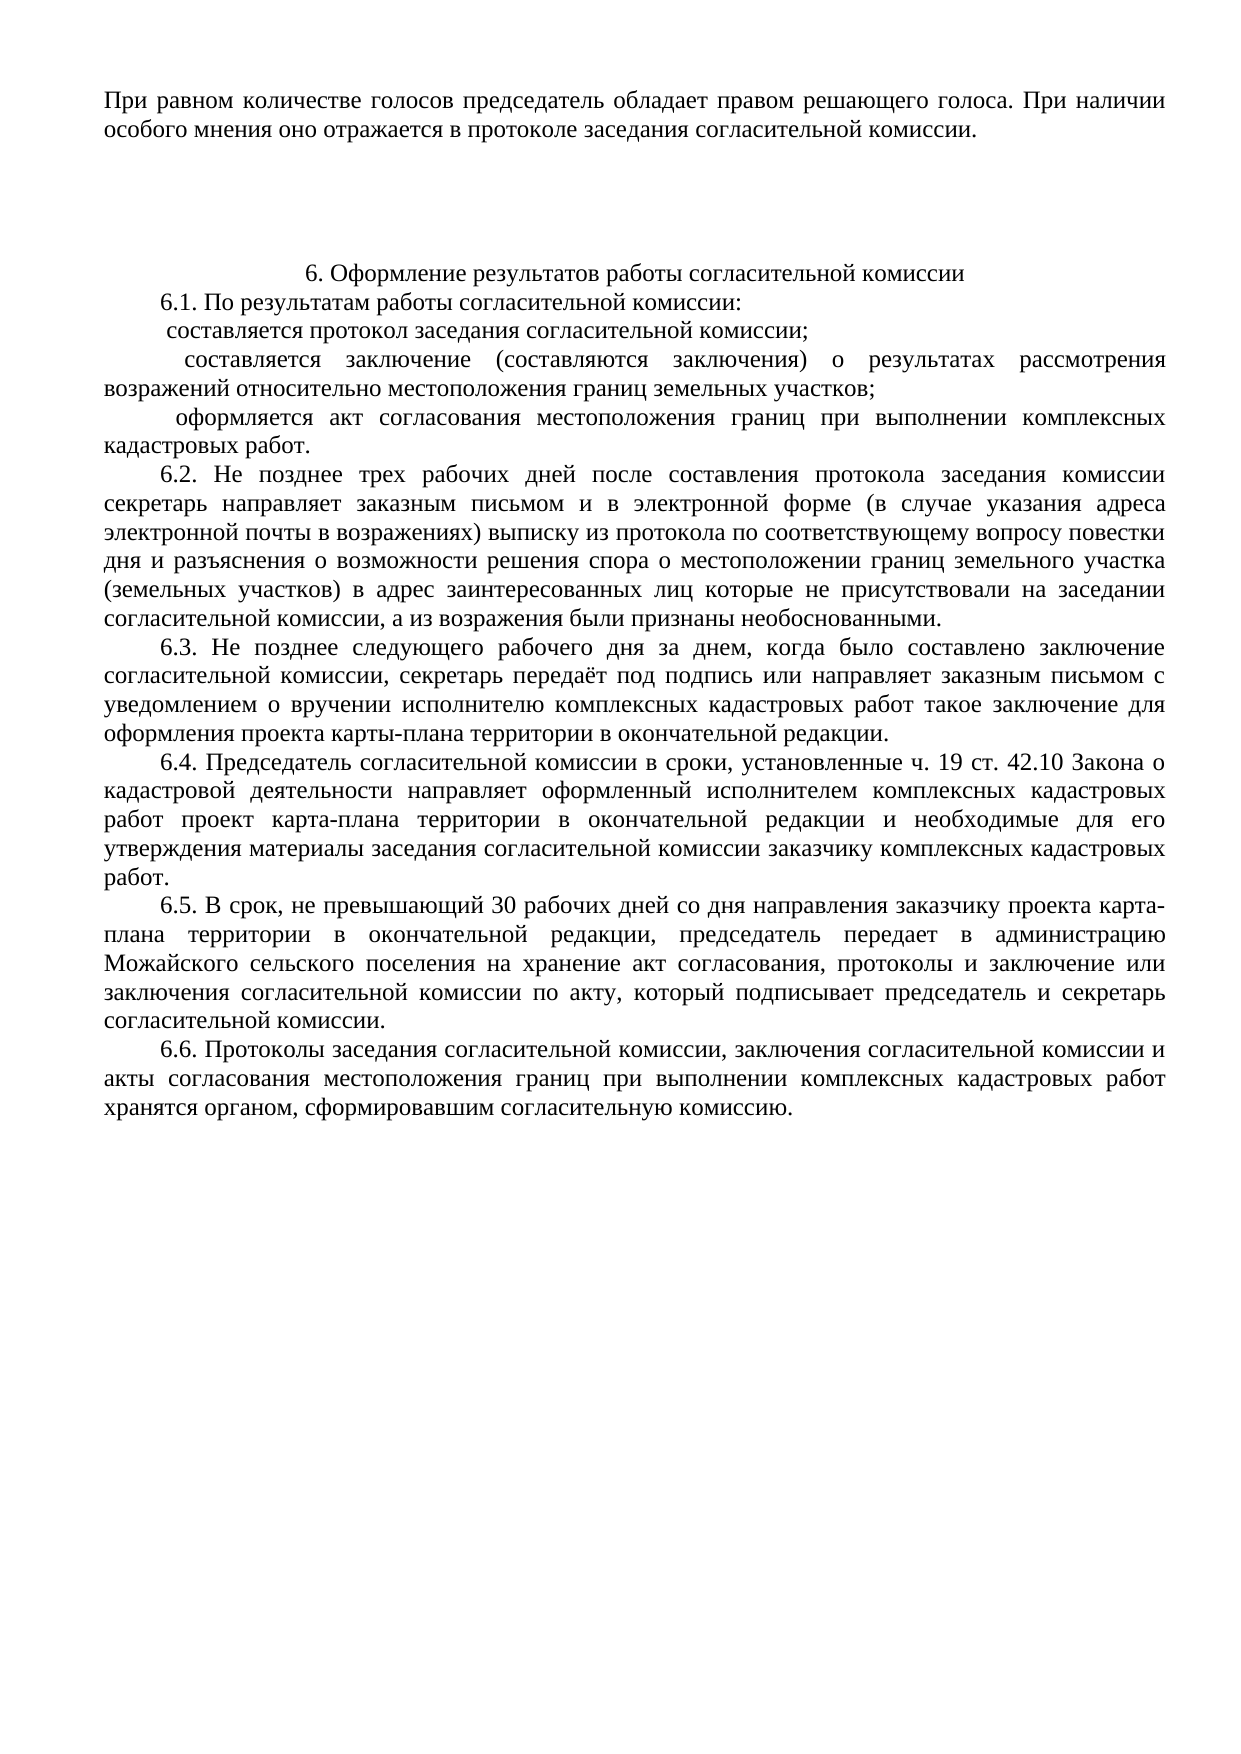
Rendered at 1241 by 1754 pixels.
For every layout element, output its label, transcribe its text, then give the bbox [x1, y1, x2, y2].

text 6.6. Протоколы заседания согласительной комиссии, заключения согласительной комиссии и акты согласования местоположения границ при выполнении комплексных кадастровых работ хранятся органом, сформировавшим согласительную комиссию. [103, 1034, 1167, 1121]
text 6.2. Не позднее трех рабочих дней после составления протокола заседания комиссии секретарь направляет заказным письмом и в электронной форме (в случае указания адреса электронной почты в возражениях) выписку из протокола по соответствующему вопросу повестки дня и разъяснения о возможности решения спора о местоположении границ земельного участка (земельных участков) в адрес заинтересованных лиц которые не присутствовали на заседании согласительной комиссии, а из возражения были признаны необоснованными. [103, 459, 1167, 632]
text 6. Оформление результатов работы согласительной комиссии [103, 258, 1167, 287]
text составляется протокол заседания согласительной комиссии; [103, 316, 1167, 344]
text оформляется акт согласования местоположения границ при выполнении комплексных кадастровых работ. [103, 402, 1167, 459]
text составляется заключение (составляются заключения) о результатах рассмотрения возражений относительно местоположения границ земельных участков; [103, 344, 1167, 402]
text 6.3. Не позднее следующего рабочего дня за днем, когда было составлено заключение согласительной комиссии, секретарь передаёт под подпись или направляет заказным письмом с уведомлением о вручении исполнителю комплексных кадастровых работ такое заключение для оформления проекта карты-плана территории в окончательной редакции. [103, 632, 1167, 747]
text 6.4. Председатель согласительной комиссии в сроки, установленные ч. 19 ст. 42.10 Закона о кадастровой деятельности направляет оформленный исполнителем комплексных кадастровых работ проект карта-плана территории в окончательной редакции и необходимые для его утверждения материалы заседания согласительной комиссии заказчику комплексных кадастровых работ. [103, 747, 1167, 891]
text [103, 86, 1167, 143]
text 6.1. По результатам работы согласительной комиссии: [103, 287, 1167, 316]
text 6.5. В срок, не превышающий 30 рабочих дней со дня направления заказчику проекта карта-плана территории в окончательной редакции, председатель передает в администрацию Можайского сельского поселения на хранение акт согласования, протоколы и заключение или заключения согласительной комиссии по акту, который подписывает председатель и секретарь согласительной комиссии. [103, 891, 1167, 1034]
